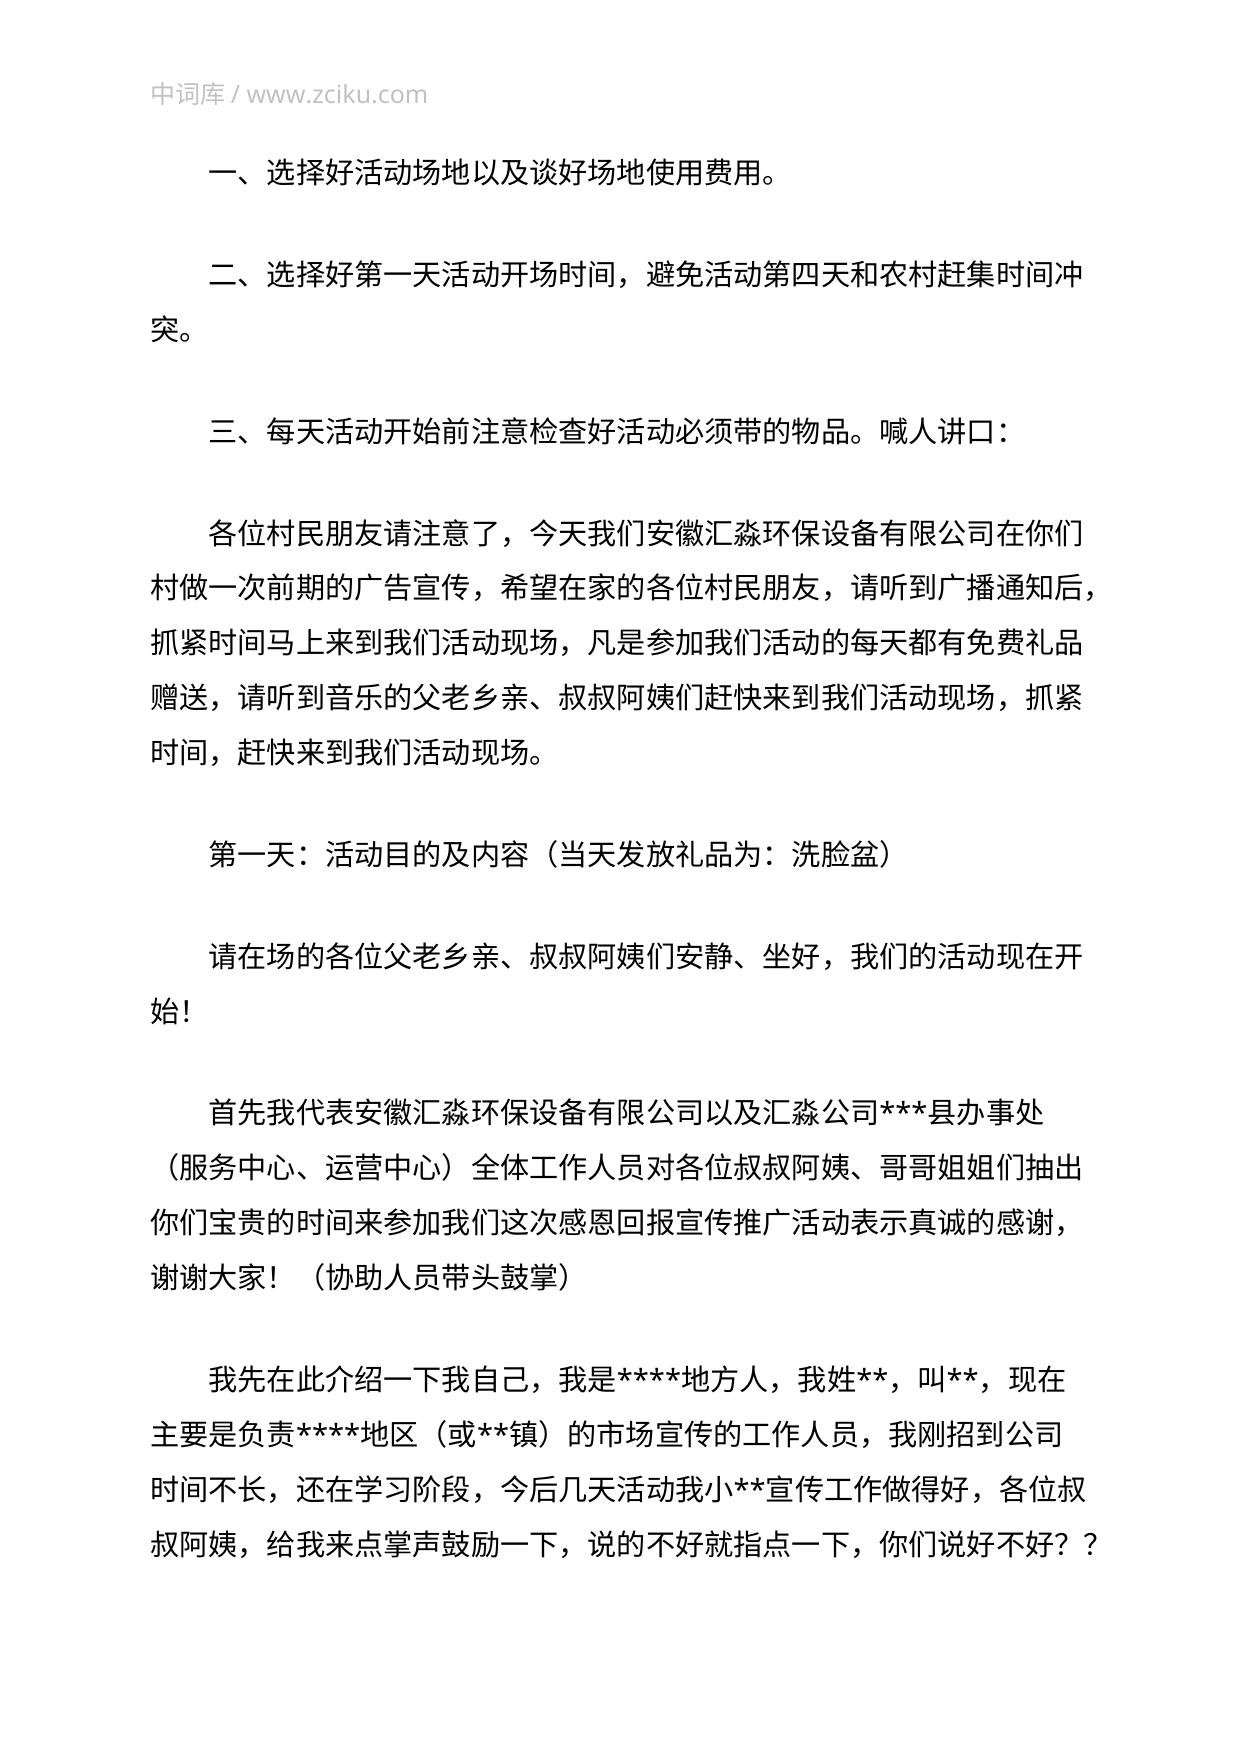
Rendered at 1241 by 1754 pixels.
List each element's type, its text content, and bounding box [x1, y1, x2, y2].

text 各位村民朋友请注意了，今天我们安徽汇淼环保设备有限公司在你们村做一次前期的广告宣传，希望在家的各位村民朋友，请听到广播通知后，抓紧时间马上来到我们活动现场，凡是参加我们活动的每天都有免费礼品赠送，请听到音乐的父老乡亲、叔叔阿姨们赶快来到我们活动现场，抓紧时间，赶快来到我们活动现场。 [150, 510, 1090, 772]
text 首先我代表安徽汇淼环保设备有限公司以及汇淼公司***县办事处（服务中心、运营中心）全体工作人员对各位叔叔阿姨、哥哥姐姐们抽出你们宝贵的时间来参加我们这次感恩回报宣传推广活动表示真诚的感谢，谢谢大家！（协助人员带头鼓掌） [150, 1090, 1090, 1297]
text 第一天：活动目的及内容（当天发放礼品为：洗脸盆） [150, 832, 1090, 874]
text 二、选择好第一天活动开场时间，避免活动第四天和农村赶集时间冲突。 [150, 252, 1090, 349]
text 我先在此介绍一下我自己，我是****地方人，我姓**，叫**，现在主要是负责****地区（或**镇）的市场宣传的工作人员，我刚招到公司时间不长，还在学习阶段，今后几天活动我小**宣传工作做得好，各位叔叔阿姨，给我来点掌声鼓励一下，说的不好就指点一下，你们说好不好？？ [150, 1357, 1090, 1564]
text 请在场的各位父老乡亲、叔叔阿姨们安静、坐好，我们的活动现在开始！ [150, 933, 1090, 1031]
text 三、每天活动开始前注意检查好活动必须带的物品。喊人讲口： [150, 408, 1090, 451]
text 一、选择好活动场地以及谈好场地使用费用。 [150, 150, 1090, 192]
